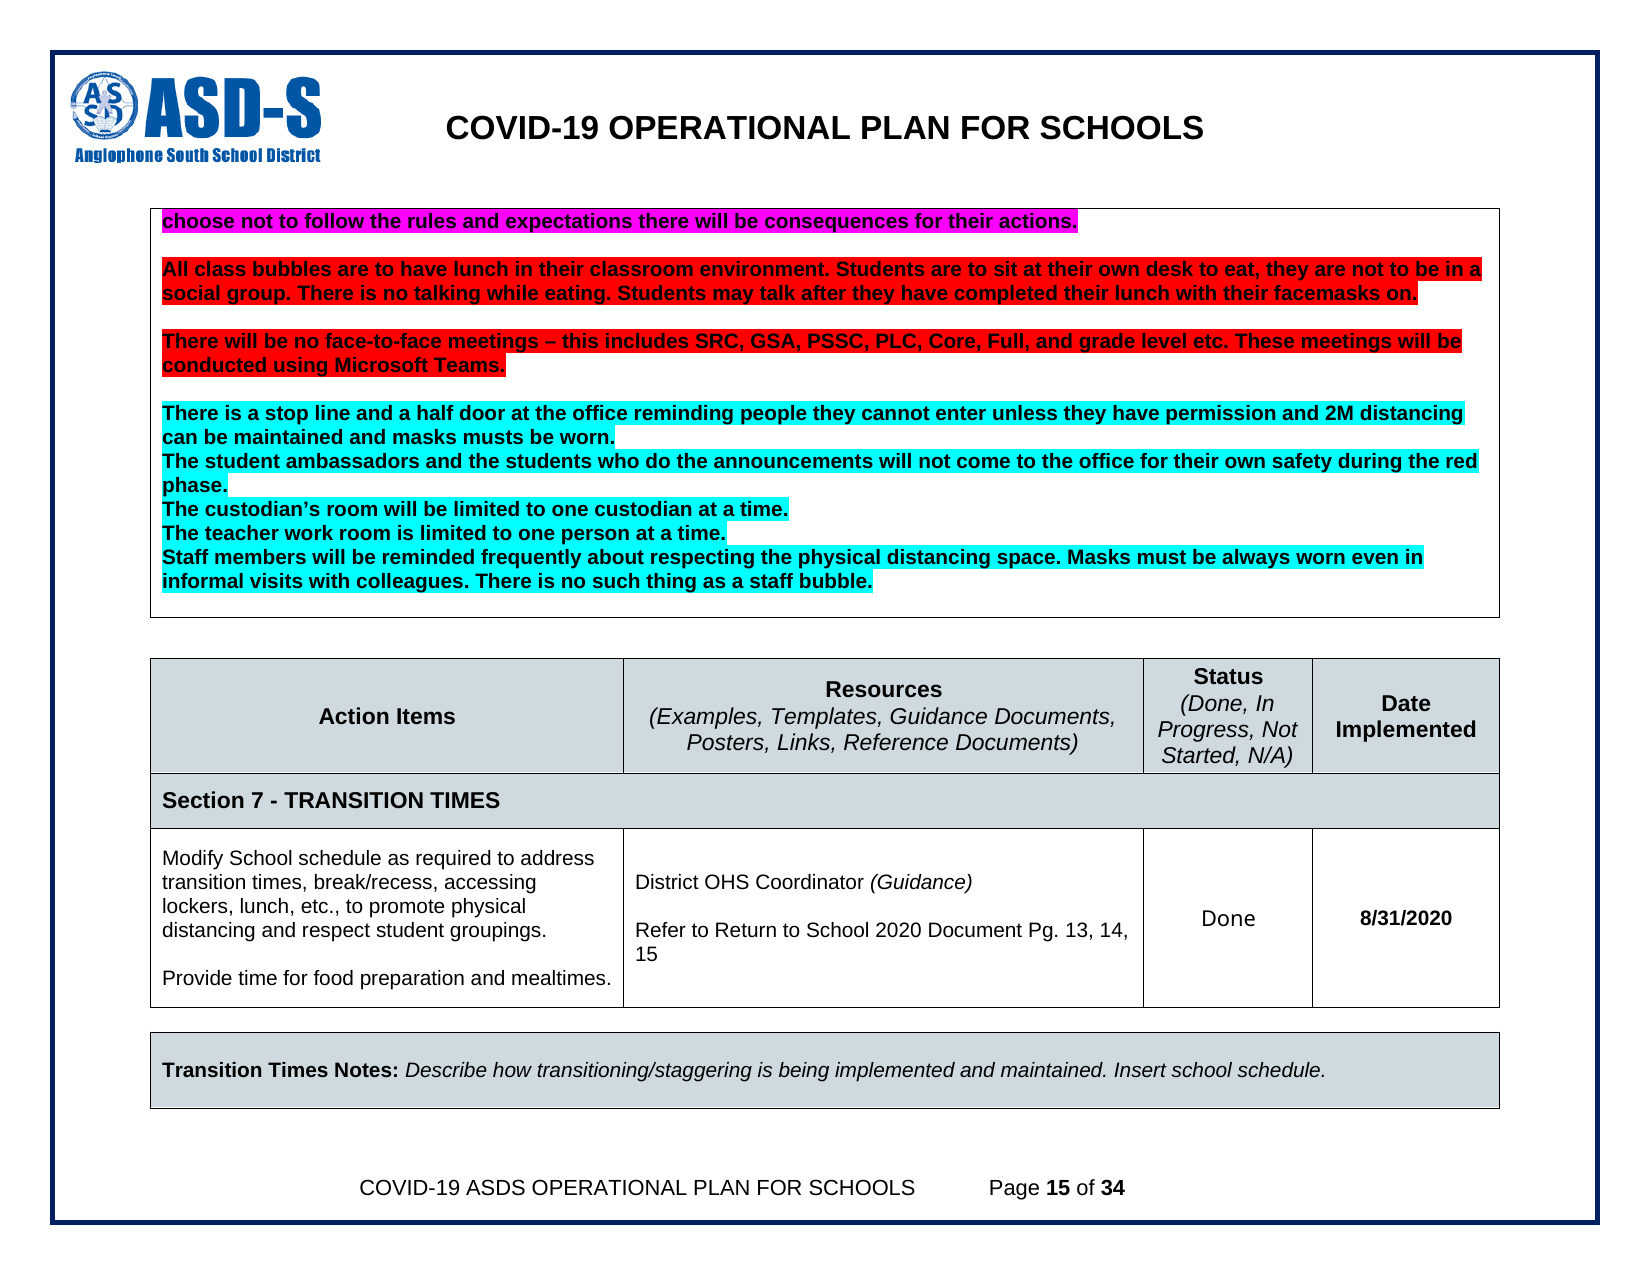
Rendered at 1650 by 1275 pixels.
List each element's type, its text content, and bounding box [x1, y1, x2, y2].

table_cell Modify School schedule as required to address transition times, break/recess, accessing lockers, lunch, etc., to promote physical distancing and respect student groupings. Provide time for food preparation and mealtimes. [151, 829, 623, 1007]
table_header Status (Done, In Progress, Not Started, N/A) [1144, 659, 1312, 772]
table_header Resources (Examples, Templates, Guidance Documents, Posters, Links, Reference Documents) [624, 659, 1143, 772]
table_header Transition Times Notes: Describe how transitioning/staggering is being implemented and maintained. Insert school schedule. [151, 1033, 1499, 1107]
table_header Action Items [151, 659, 623, 772]
table_header Date Implemented [1313, 659, 1499, 772]
table_cell Section 7 - TRANSITION TIMES [151, 774, 1499, 828]
table_cell District OHS Coordinator (Guidance) Refer to Return to School 2020 Document Pg. 13, 14, 15 [624, 829, 1143, 1007]
picture [65, 67, 324, 168]
